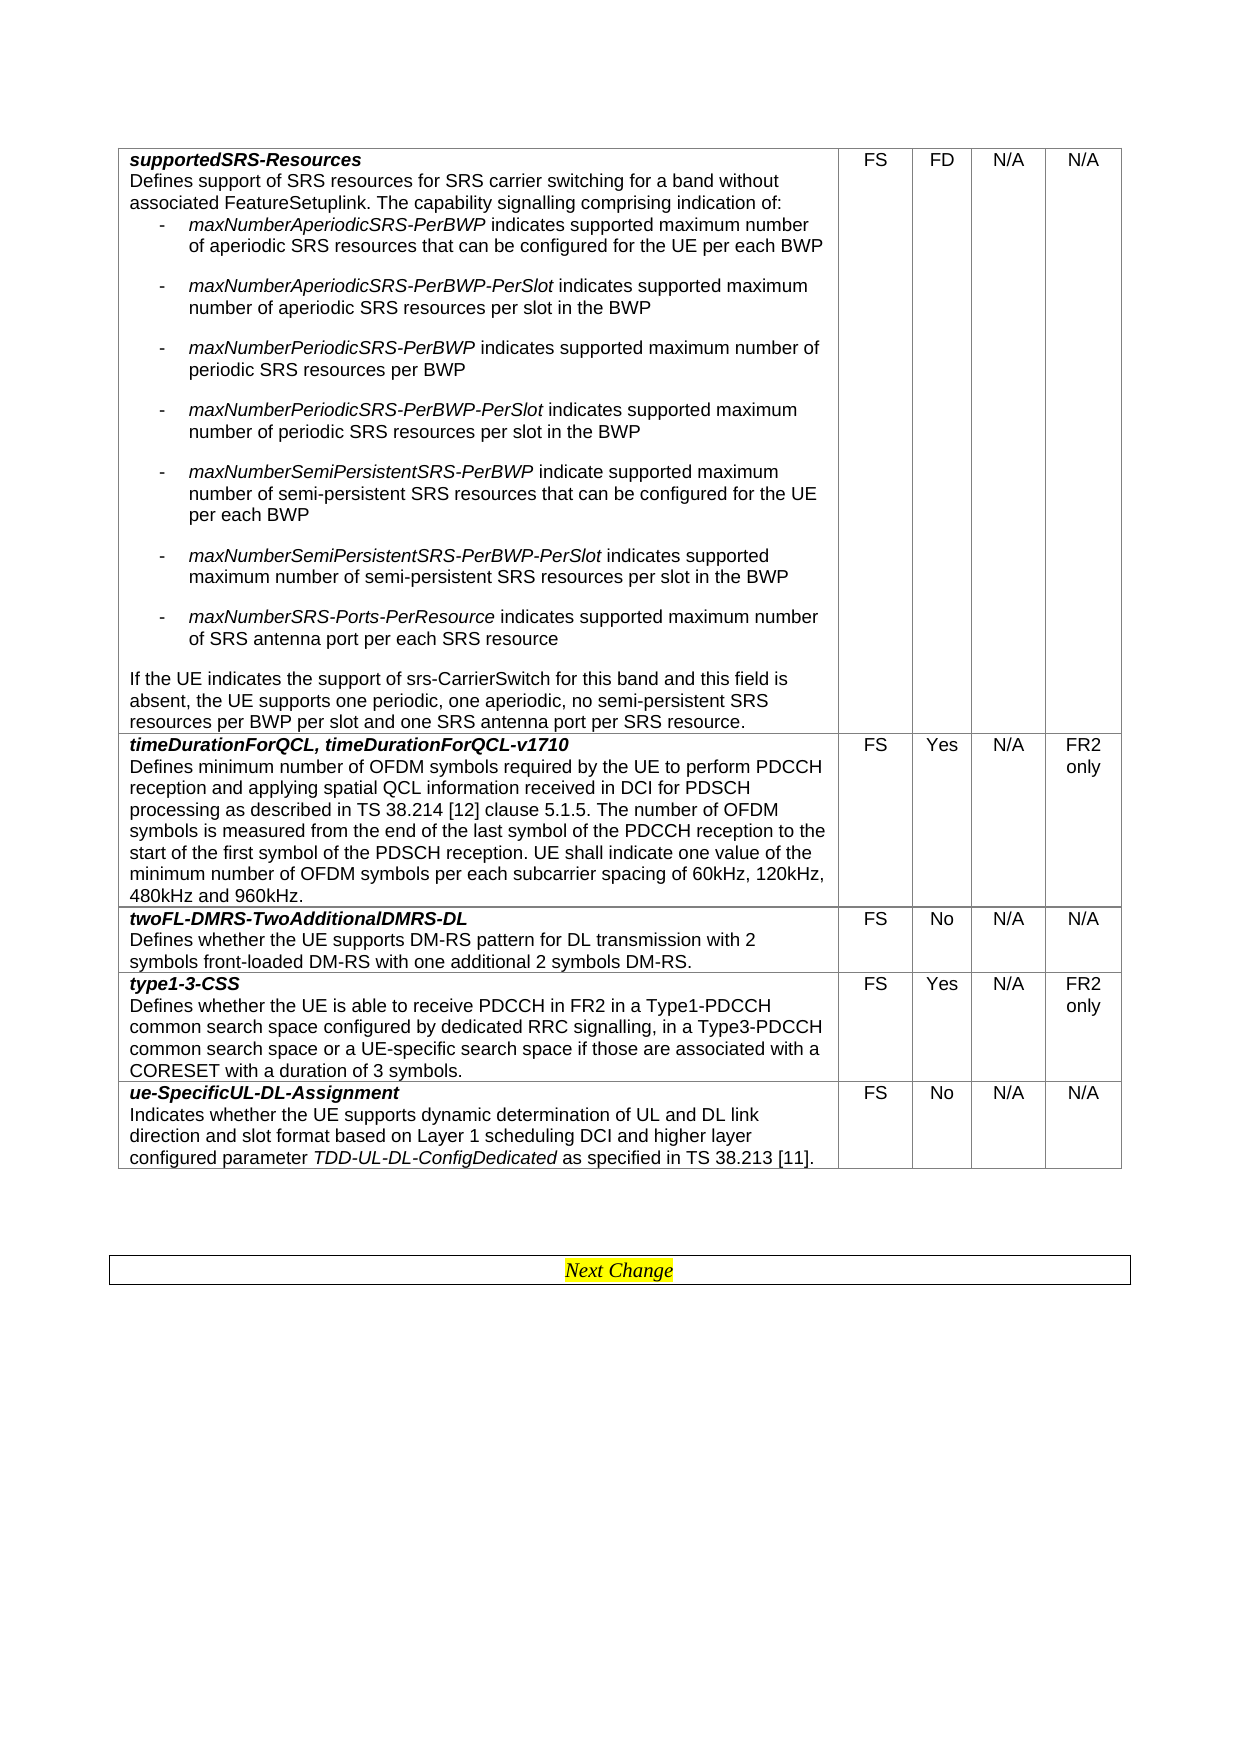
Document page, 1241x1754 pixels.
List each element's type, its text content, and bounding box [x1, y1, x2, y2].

table_cell FS [839, 908, 912, 972]
table_cell N/A [1046, 908, 1121, 972]
table_cell FS [839, 734, 912, 906]
table_cell timeDurationForQCL, timeDurationForQCL-v1710 Defines minimum number of OFDM symbols required by the UE to perform PDCCH reception and applying spatial QCL information received in DCI for PDSCH processing as described in TS 38.214 [12] clause 5.1.5. The number of OFDM symbols is measured from the end of the last symbol of the PDCCH reception to the start of the first symbol of the PDSCH reception. UE shall indicate one value of the minimum number of OFDM symbols per each subcarrier spacing of 60kHz, 120kHz, 480kHz and 960kHz. [119, 734, 838, 906]
table_cell twoFL-DMRS-TwoAdditionalDMRS-DL Defines whether the UE supports DM-RS pattern for DL transmission with 2 symbols front-loaded DM-RS with one additional 2 symbols DM-RS. [119, 908, 838, 972]
table_cell FD [913, 149, 971, 733]
table_cell FS [839, 1082, 912, 1168]
table_cell type1-3-CSS Defines whether the UE is able to receive PDCCH in FR2 in a Type1-PDCCH common search space configured by dedicated RRC signalling, in a Type3-PDCCH common search space or a UE-specific search space if those are associated with a CORESET with a duration of 3 symbols. [119, 973, 838, 1081]
table_cell N/A [1046, 149, 1121, 733]
table_cell N/A [972, 1082, 1045, 1168]
table_cell ue-SpecificUL-DL-Assignment Indicates whether the UE supports dynamic determination of UL and DL link direction and slot format based on Layer 1 scheduling DCI and higher layer configured parameter TDD-UL-DL-ConfigDedicated as specified in TS 38.213 [11]. [119, 1082, 838, 1168]
table_cell Yes [913, 734, 971, 906]
table_cell No [913, 1082, 971, 1168]
table_cell FS [839, 973, 912, 1081]
table_cell supportedSRS-Resources Defines support of SRS resources for SRS carrier switching for a band without associated FeatureSetuplink. The capability signalling comprising indication of: - maxNumberAperiodicSRS-PerBWP indicates supported maximum number of aperiodic SRS resources that can be configured for the UE per each BWP - maxNumberAperiodicSRS-PerBWP-PerSlot indicates supported maximum number of aperiodic SRS resources per slot in the BWP - maxNumberPeriodicSRS-PerBWP indicates supported maximum number of periodic SRS resources per BWP - maxNumberPeriodicSRS-PerBWP-PerSlot indicates supported maximum number of periodic SRS resources per slot in the BWP - maxNumberSemiPersistentSRS-PerBWP indicate supported maximum number of semi-persistent SRS resources that can be configured for the UE per each BWP - maxNumberSemiPersistentSRS-PerBWP-PerSlot indicates supported maximum number of semi-persistent SRS resources per slot in the BWP - maxNumberSRS-Ports-PerResource indicates supported maximum number of SRS antenna port per each SRS resource If the UE indicates the support of srs-CarrierSwitch for this band and this field is absent, the UE supports one periodic, one aperiodic, no semi-persistent SRS resources per BWP per slot and one SRS antenna port per SRS resource. [119, 149, 838, 733]
table_cell N/A [1046, 1082, 1121, 1168]
table_cell FS [839, 149, 912, 733]
table_cell Yes [913, 973, 971, 1081]
table_cell No [913, 908, 971, 972]
table_cell N/A [972, 149, 1045, 733]
table_cell FR2 only [1046, 973, 1121, 1081]
text Next Change [110, 1256, 1130, 1284]
table_cell N/A [972, 908, 1045, 972]
table_cell N/A [972, 973, 1045, 1081]
table_cell N/A [972, 734, 1045, 906]
table_cell FR2 only [1046, 734, 1121, 906]
